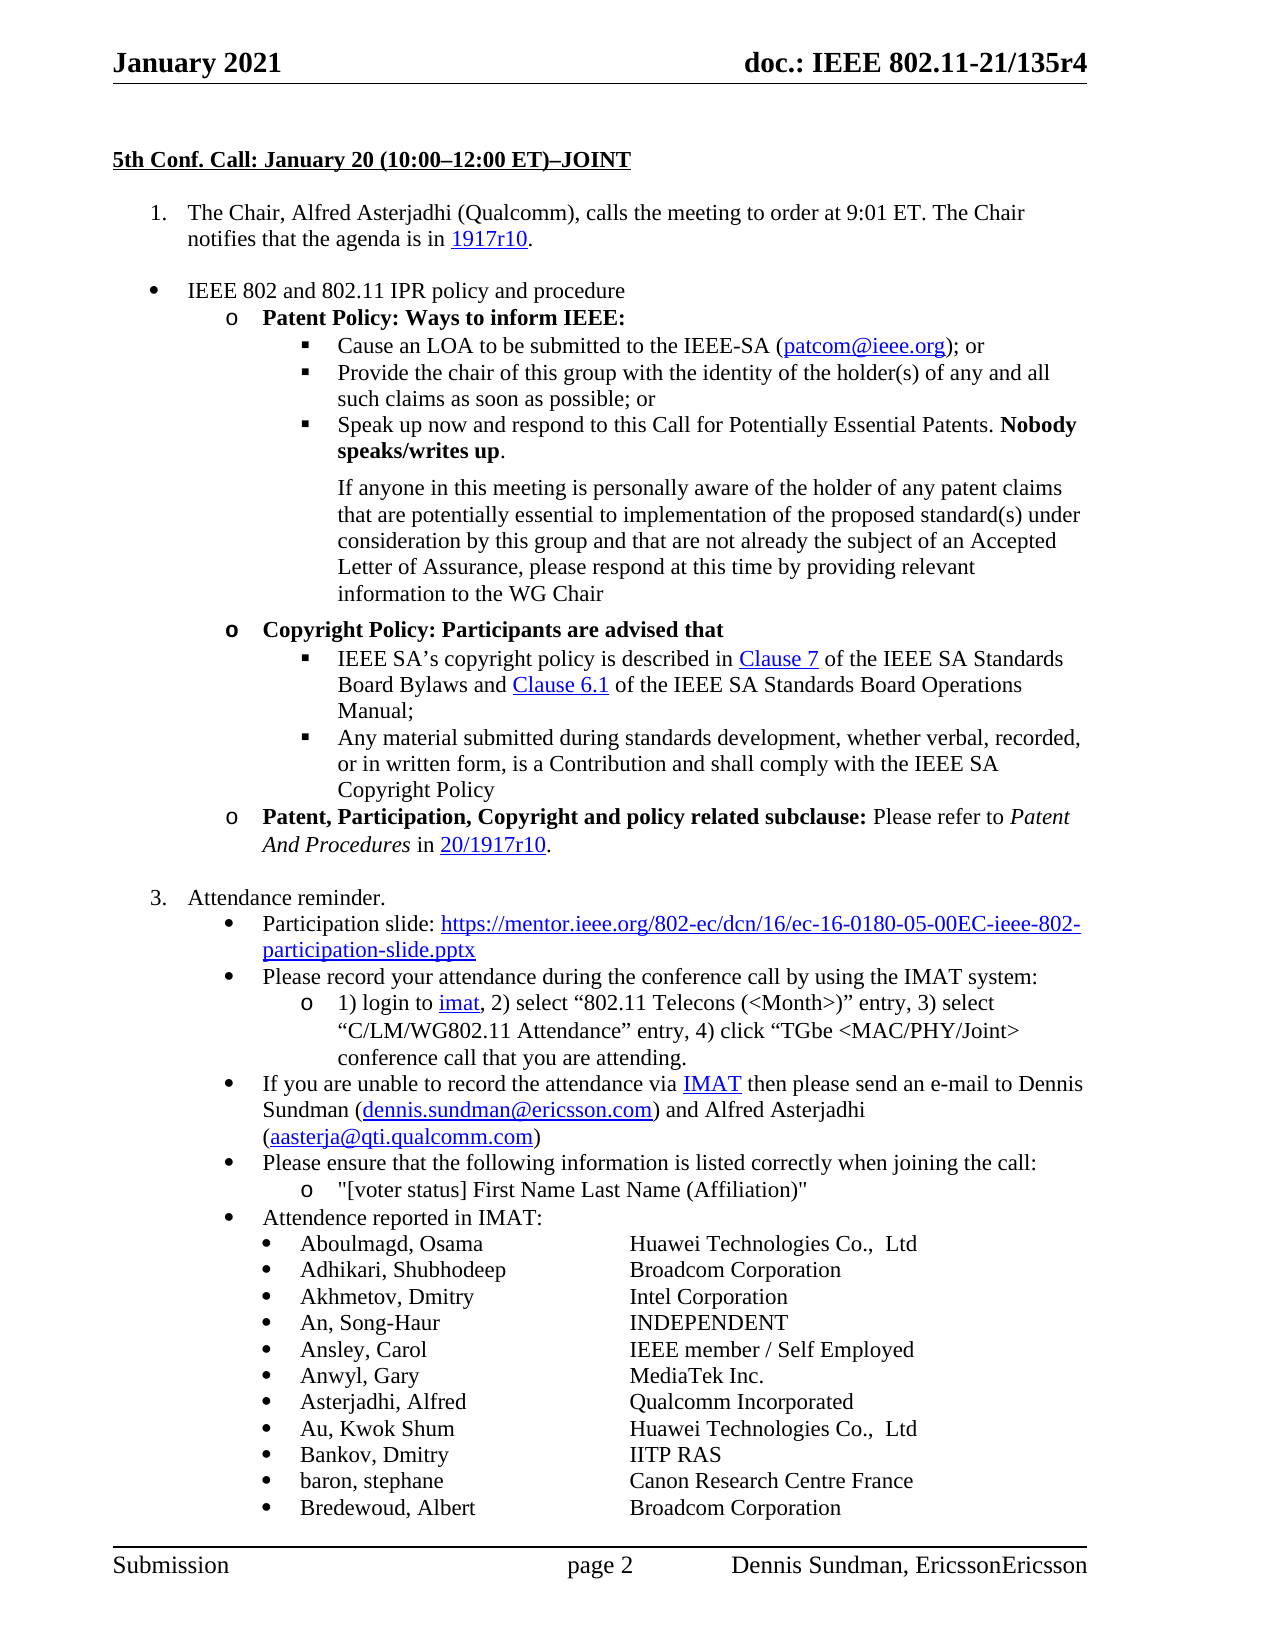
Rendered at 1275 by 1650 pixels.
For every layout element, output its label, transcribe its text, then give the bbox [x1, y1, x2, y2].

list Bredewoud, Albert Broadcom Corporation [262, 1494, 1087, 1520]
subtitle 5th Conf. Call: January 20 (10:00–12:00 ET)–JOINT [112, 146, 1087, 172]
list Provide the chair of this group with the identity of the holder(s) of any and all such claims as soon as possible; or [300, 358, 1087, 411]
list Akhmetov, Dmitry Intel Corporation [262, 1283, 1087, 1309]
list If anyone in this meeting is personally aware of the holder of any patent claims that are potentially essential to implementation of the proposed standard(s) under consideration by this group and that are not already the subject of an Accepted Letter of Assurance, please respond at this time by providing relevant information to the WG Chair [337, 474, 1087, 606]
list The Chair, Alfred Asterjadhi (Qualcomm), calls the meeting to order at 9:01 ET. The Chair notifies that the agenda is in 1917r10. [150, 198, 1087, 251]
list IEEE 802 and 802.11 IPR policy and procedure [150, 278, 1087, 304]
list Aboulmagd, Osama Huawei Technologies Co., Ltd [262, 1230, 1087, 1257]
list Any material submitted during standards development, whether verbal, recorded, or in written form, is a Contribution and shall comply with the IEEE SA Copyright Policy [300, 724, 1087, 803]
list Patent, Participation, Copyright and policy related subclause: Please refer to Patent And Procedures in 20/1917r10. [225, 803, 1087, 857]
list Participation slide: https://mentor.ieee.org/802-ec/dcn/16/ec-16-0180-05-00EC-ieee-802-participation-slide.pptx [225, 910, 1087, 963]
list Asterjadhi, Alfred Qualcomm Incorporated [262, 1388, 1087, 1415]
list Bankov, Dmitry IITP RAS [262, 1441, 1087, 1467]
list Adhikari, Shubhodeep Broadcom Corporation [262, 1257, 1087, 1283]
list Anwyl, Gary MediaTek Inc. [262, 1362, 1087, 1388]
list An, Song-Haur INDEPENDENT [262, 1309, 1087, 1336]
list "[voter status] First Name Last Name (Affiliation)" [300, 1176, 1087, 1204]
list Copyright Policy: Participants are advised that [225, 617, 1087, 645]
list Patent Policy: Ways to inform IEEE: [225, 304, 1087, 332]
list Ansley, Carol IEEE member / Self Employed [262, 1336, 1087, 1362]
list Au, Kwok Shum Huawei Technologies Co., Ltd [262, 1415, 1087, 1441]
list baron, stephane Canon Research Centre France [262, 1467, 1087, 1494]
list Please record your attendance during the conference call by using the IMAT system: [225, 963, 1087, 989]
list If you are unable to record the attendance via IMAT then please send an e-mail to Dennis Sundman (dennis.sundman@ericsson.com) and Alfred Asterjadhi (aasterja@qti.qualcomm.com) [225, 1070, 1087, 1149]
list Speak up now and respond to this Call for Potentially Essential Patents. Nobody speaks/writes up. [300, 411, 1087, 464]
list 1) login to imat, 2) select “802.11 Telecons (<Month>)” entry, 3) select “C/LM/WG802.11 Attendance” entry, 4) click “TGbe <MAC/PHY/Joint> conference call that you are attending. [300, 989, 1087, 1070]
list Attendance reminder. [150, 884, 1087, 910]
list Cause an LOA to be submitted to the IEEE-SA (patcom@ieee.org); or [300, 332, 1087, 358]
list IEEE SA’s copyright policy is described in Clause 7 of the IEEE SA Standards Board Bylaws and Clause 6.1 of the IEEE SA Standards Board Operations Manual; [300, 645, 1087, 724]
list Attendence reported in IMAT: [225, 1204, 1087, 1230]
list Please ensure that the following information is listed correctly when joining the call: [225, 1149, 1087, 1176]
